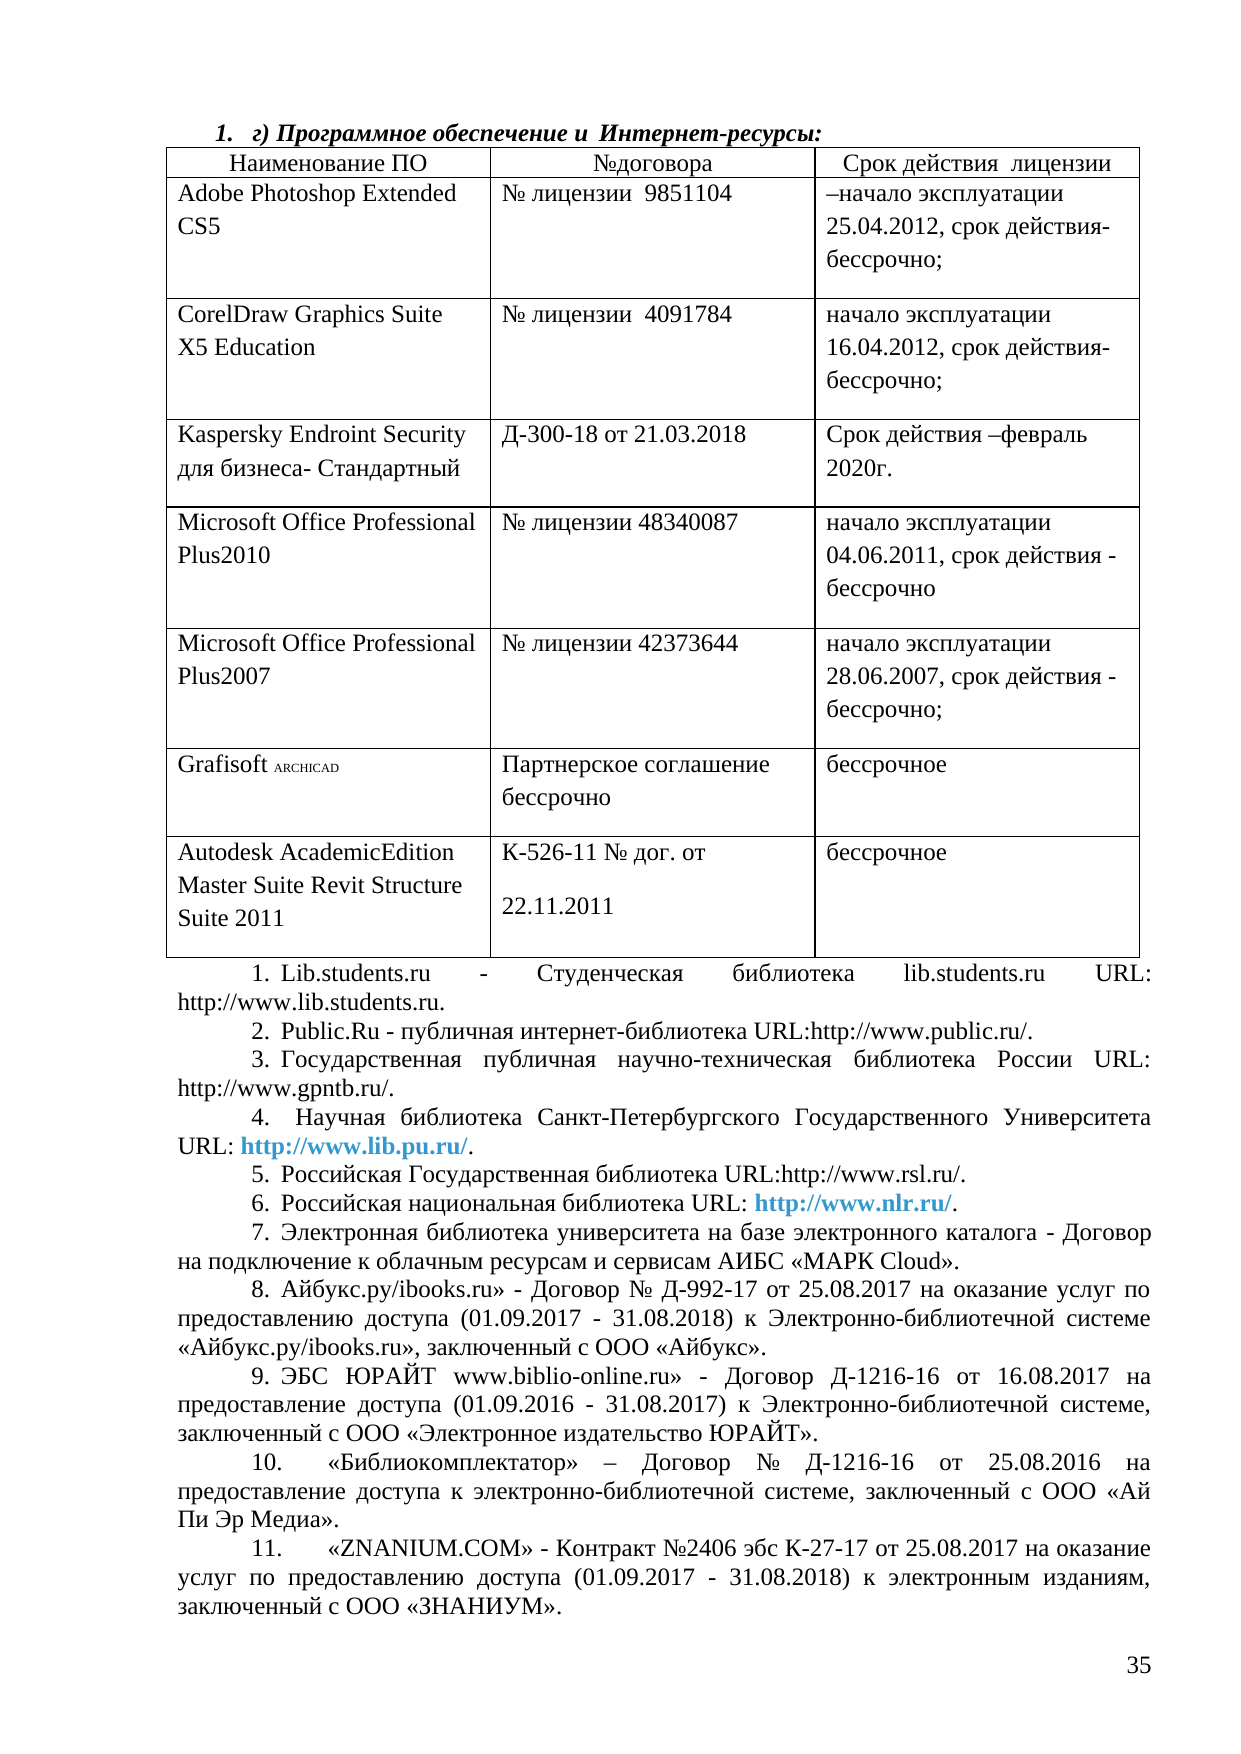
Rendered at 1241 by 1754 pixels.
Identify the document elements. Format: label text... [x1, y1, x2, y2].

list «Библиокомплектатор» – Договор № Д-1216-16 от 25.08.2016 на предоставление доступа к электронно-библиотечной системе, заключенный с ООО «Ай Пи Эр Медиа». [177, 1447, 1152, 1533]
list «ZNANIUM.COM» - Контракт №2406 эбс К-27-17 от 25.08.2017 на оказание услуг по предоставлению доступа (01.09.2017 - 31.08.2018) к электронным изданиям, заключенный с ООО «ЗНАНИУМ». [177, 1533, 1152, 1619]
table_cell Microsoft Office Professional Plus2010 [167, 508, 490, 627]
table_cell № лицензии 4091784 [491, 299, 814, 418]
list Российская национальная библиотека URL: http://www.nlr.ru/. [177, 1188, 1152, 1217]
table_header Наименование ПО [167, 148, 490, 177]
table_cell Kaspersky Endroint Security для бизнеса- Стандартный [167, 420, 490, 506]
table_cell Adobe Photoshop Extended CS5 [167, 178, 490, 298]
list Государственная публичная научно-техническая библиотека России URL: http://www.gpntb.ru/. [177, 1044, 1152, 1102]
table_header Срок действия лицензии [816, 148, 1139, 177]
list Public.Ru - публичная интернет-библиотека URL:http://www.public.ru/. [177, 1016, 1152, 1044]
table_cell К-526-11 № дог. от 22.11.2011 [491, 837, 814, 957]
list г) Программное обеспечение и Интернет-ресурсы: [215, 118, 1152, 147]
table_cell Autodesk AcademicEdition Master Suite Revit Structure Suite 2011 [167, 837, 490, 957]
table_cell бессрочное [816, 749, 1139, 836]
table_cell –начало эксплуатации 25.04.2012, срок действия-бессрочно; [816, 178, 1139, 298]
table_cell Grafisoft ARCHICAD [167, 749, 490, 836]
list Айбукс.ру/ibooks.ru» - Договор № Д-992-17 от 25.08.2017 на оказание услуг по предоставлению доступа (01.09.2017 - 31.08.2018) к Электронно-библиотечной системе «Айбукс.ру/ibooks.ru», заключенный с ООО «Айбукс». [177, 1274, 1152, 1361]
table_cell бессрочное [816, 837, 1139, 957]
list Российская Государственная библиотека URL:http://www.rsl.ru/. [177, 1159, 1152, 1188]
table_cell № лицензии 42373644 [491, 629, 814, 748]
table_cell CorelDraw Graphics Suite X5 Education [167, 299, 490, 418]
table_cell Партнерское соглашение бессрочно [491, 749, 814, 836]
list Научная библиотека Санкт-Петербургского Государственного Университета URL: http://www.lib.pu.ru/. [177, 1102, 1152, 1159]
table_cell начало эксплуатации 16.04.2012, срок действия-бессрочно; [816, 299, 1139, 418]
table_cell начало эксплуатации 04.06.2011, срок действия - бессрочно [816, 508, 1139, 627]
table_header №договора [491, 148, 814, 177]
table_cell № лицензии 48340087 [491, 508, 814, 627]
list Электронная библиотека университета на базе электронного каталога - Договор на подключение к облачным ресурсам и сервисам АИБС «МАРК Cloud». [177, 1217, 1152, 1274]
list ЭБС ЮРАЙТ www.biblio-online.ru» - Договор Д-1216-16 от 16.08.2017 на предоставление доступа (01.09.2016 - 31.08.2017) к Электронно-библиотечной системе, заключенный с ООО «Электронное издательство ЮРАЙТ». [177, 1361, 1152, 1447]
list Lib.students.ru - Студенческая библиотека lib.students.ru URL: http://www.lib.students.ru. [177, 958, 1152, 1016]
table_cell Д-300-18 от 21.03.2018 [491, 420, 814, 506]
table_cell № лицензии 9851104 [491, 178, 814, 298]
table_cell Срок действия –февраль 2020г. [816, 420, 1139, 506]
table_cell начало эксплуатации 28.06.2007, срок действия - бессрочно; [816, 629, 1139, 748]
table_cell Microsoft Office Professional Plus2007 [167, 629, 490, 748]
